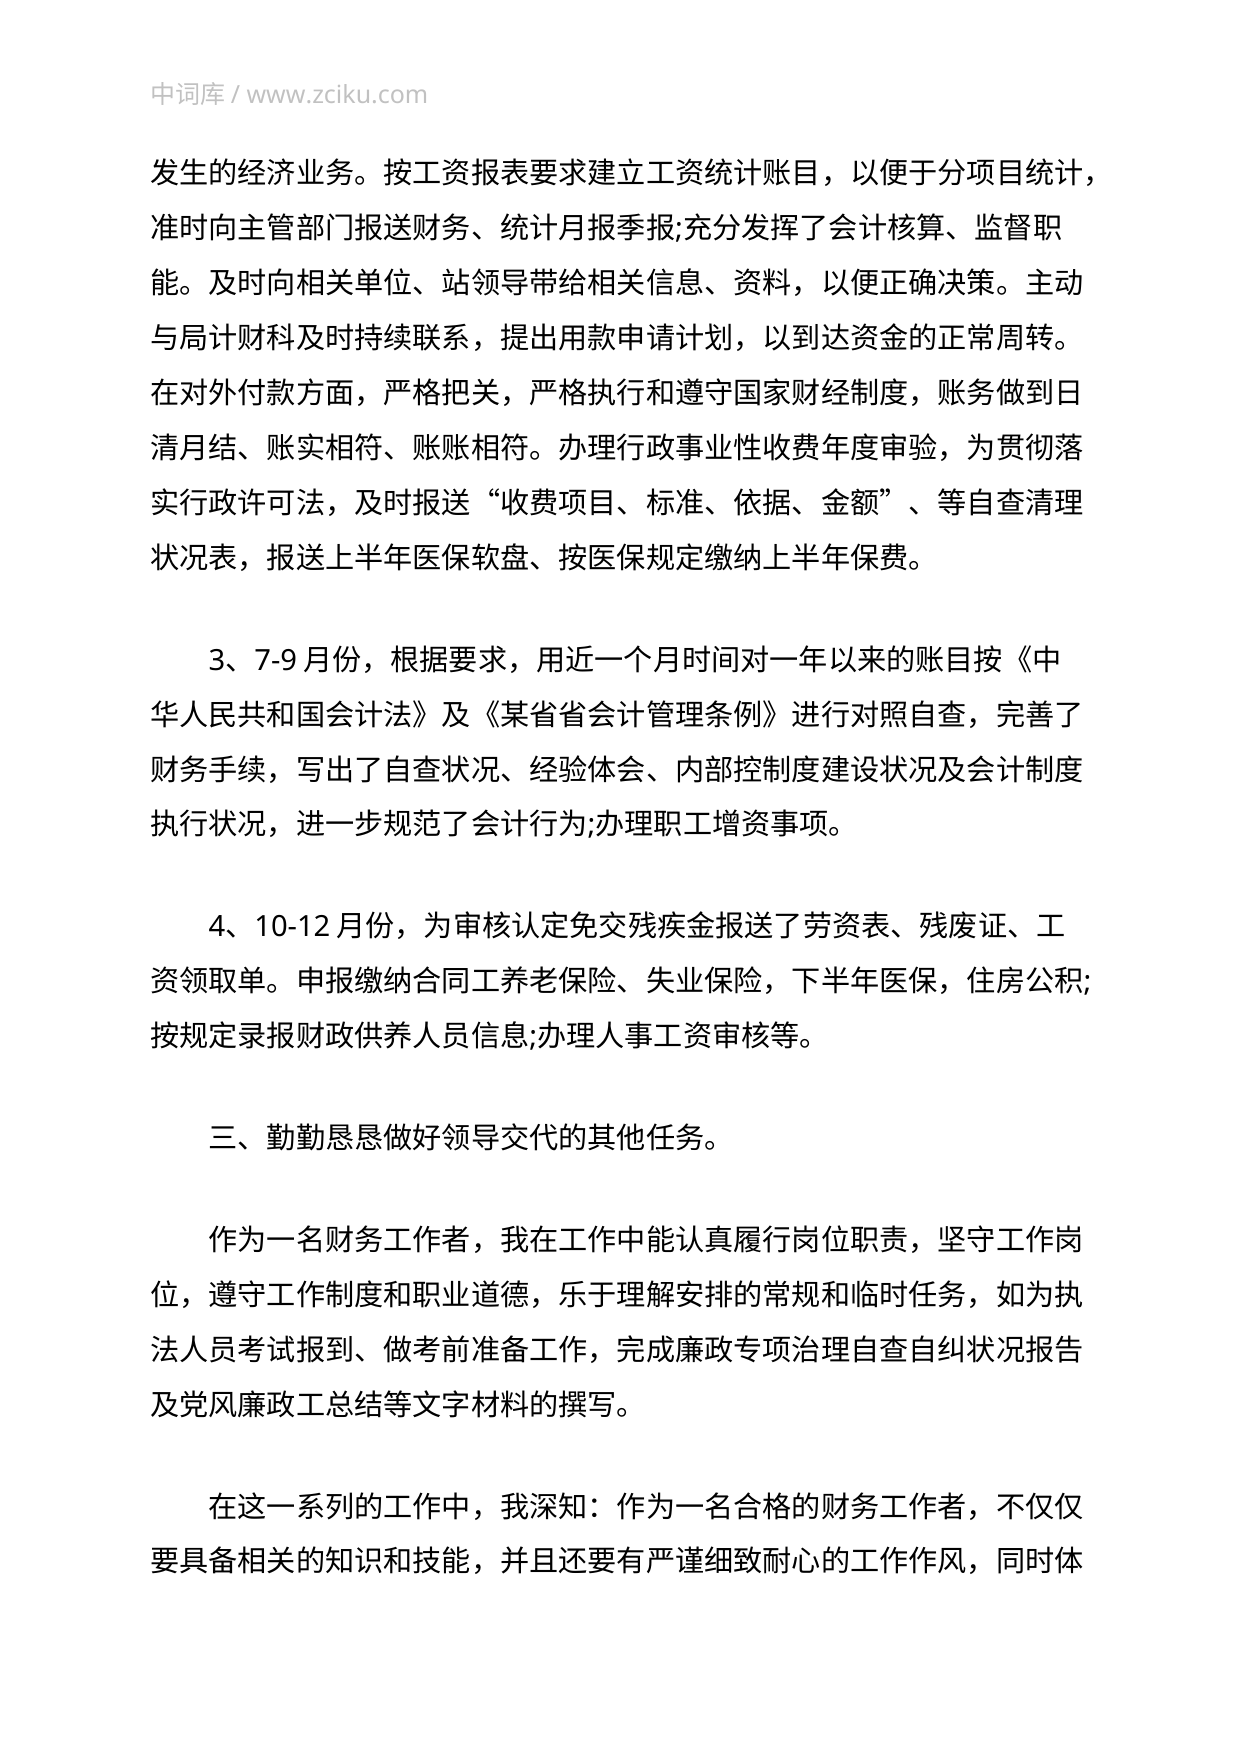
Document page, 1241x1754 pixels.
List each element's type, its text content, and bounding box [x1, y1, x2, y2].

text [150, 150, 1090, 577]
text 三、勤勤恳恳做好领导交代的其他任务。 [150, 1115, 1090, 1157]
text 4、10-12月份，为审核认定免交残疾金报送了劳资表、残废证、工资领取单。申报缴纳合同工养老保险、失业保险，下半年医保，住房公积;按规定录报财政供养人员信息;办理人事工资审核等。 [150, 903, 1090, 1055]
text 作为一名财务工作者，我在工作中能认真履行岗位职责，坚守工作岗位，遵守工作制度和职业道德，乐于理解安排的常规和临时任务，如为执法人员考试报到、做考前准备工作，完成廉政专项治理自查自纠状况报告及党风廉政工总结等文字材料的撰写。 [150, 1217, 1090, 1424]
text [150, 1483, 1090, 1580]
text 3、7-9月份，根据要求，用近一个月时间对一年以来的账目按《中华人民共和国会计法》及《某省省会计管理条例》进行对照自查，完善了财务手续，写出了自查状况、经验体会、内部控制度建设状况及会计制度执行状况，进一步规范了会计行为;办理职工增资事项。 [150, 636, 1090, 843]
